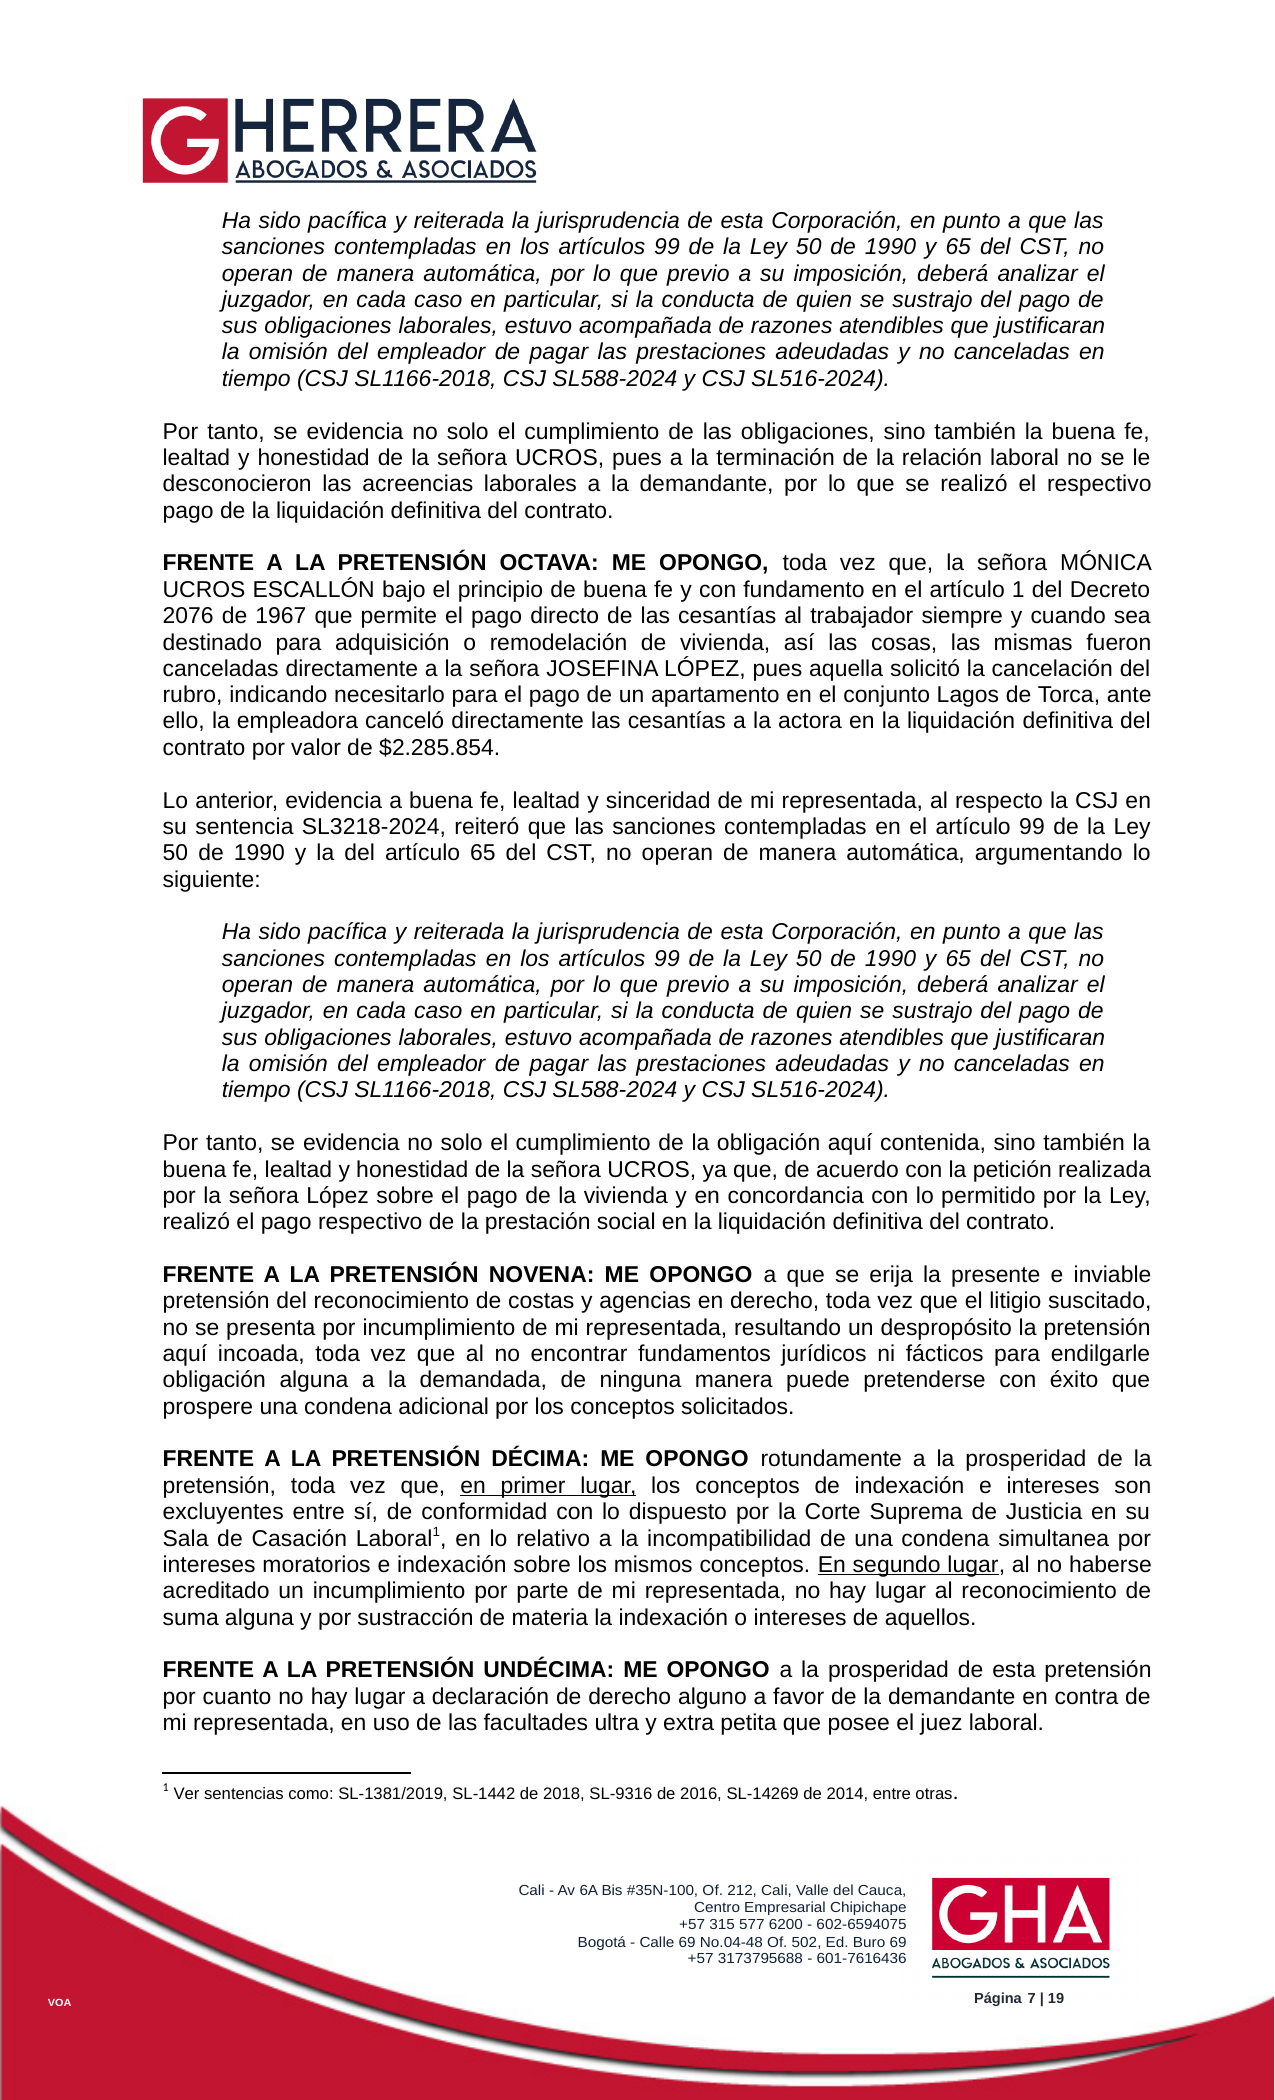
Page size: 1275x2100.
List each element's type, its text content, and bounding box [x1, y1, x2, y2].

text FRENTE A LA PRETENSIÓN OCTAVA: ME OPONGO, toda vez que, la señora MÓNICA UCROS ESCALLÓN bajo el principio de buena fe y con fundamento en el artículo 1 del Decreto 2076 de 1967 que permite el pago directo de las cesantías al trabajador siempre y cuando sea destinado para adquisición o remodelación de vivienda, así las cosas, las mismas fueron canceladas directamente a la señora JOSEFINA LÓPEZ, pues aquella solicitó la cancelación del rubro, indicando necesitarlo para el pago de un apartamento en el conjunto Lagos de Torca, ante ello, la empleadora canceló directamente las cesantías a la actora en la liquidación definitiva del contrato por valor de $2.285.854. [162, 549, 1152, 760]
text FRENTE A LA PRETENSIÓN NOVENA: ME OPONGO a que se erija la presente e inviable pretensión del reconocimiento de costas y agencias en derecho, toda vez que el litigio suscitado, no se presenta por incumplimiento de mi representada, resultando un despropósito la pretensión aquí incoada, toda vez que al no encontrar fundamentos jurídicos ni fácticos para endilgarle obligación alguna a la demandada, de ninguna manera puede pretenderse con éxito que prospere una condena adicional por los conceptos solicitados. [162, 1261, 1152, 1419]
text FRENTE A LA PRETENSIÓN DÉCIMA: ME OPONGO rotundamente a la prosperidad de la pretensión, toda vez que, en primer lugar, los conceptos de indexación e intereses son excluyentes entre sí, de conformidad con lo dispuesto por la Corte Suprema de Justicia en su Sala de Casación Laboral, en lo relativo a la incompatibilidad de una condena simultanea por intereses moratorios e indexación sobre los mismos conceptos. En segundo lugar, al no haberse acreditado un incumplimiento por parte de mi representada, no hay lugar al reconocimiento de suma alguna y por sustracción de materia la indexación o intereses de aquellos. [162, 1445, 1152, 1630]
text FRENTE A LA PRETENSIÓN UNDÉCIMA: ME OPONGO a la prosperidad de esta pretensión por cuanto no hay lugar a declaración de derecho alguno a favor de la demandante en contra de mi representada, en uso de las facultades ultra y extra petita que posee el juez laboral. [162, 1656, 1152, 1735]
text Ha sido pacífica y reiterada la jurisprudencia de esta Corporación, en punto a que las sanciones contempladas en los artículos 99 de la Ley 50 de 1990 y 65 del CST, no operan de manera automática, por lo que previo a su imposición, deberá analizar el juzgador, en cada caso en particular, si la conducta de quien se sustrajo del pago de sus obligaciones laborales, estuvo acompañada de razones atendibles que justificaran la omisión del empleador de pagar las prestaciones adeudadas y no canceladas en tiempo (CSJ SL1166-2018, CSJ SL588-2024 y CSJ SL516-2024). [222, 207, 1107, 391]
text Lo anterior, evidencia a buena fe, lealtad y sinceridad de mi representada, al respecto la CSJ en su sentencia SL3218-2024, reiteró que las sanciones contempladas en el artículo 99 de la Ley 50 de 1990 y la del artículo 65 del CST, no operan de manera automática, argumentando lo siguiente: [162, 787, 1152, 892]
picture [122, 75, 555, 206]
picture [0, 1793, 1275, 2100]
text Por tanto, se evidencia no solo el cumplimiento de la obligación aquí contenida, sino también la buena fe, lealtad y honestidad de la señora UCROS, ya que, de acuerdo con la petición realizada por la señora López sobre el pago de la vivienda y en concordancia con lo permitido por la Ley, realizó el pago respectivo de la prestación social en la liquidación definitiva del contrato. [162, 1129, 1152, 1234]
text Ha sido pacífica y reiterada la jurisprudencia de esta Corporación, en punto a que las sanciones contempladas en los artículos 99 de la Ley 50 de 1990 y 65 del CST, no operan de manera automática, por lo que previo a su imposición, deberá analizar el juzgador, en cada caso en particular, si la conducta de quien se sustrajo del pago de sus obligaciones laborales, estuvo acompañada de razones atendibles que justificaran la omisión del empleador de pagar las prestaciones adeudadas y no canceladas en tiempo (CSJ SL1166-2018, CSJ SL588-2024 y CSJ SL516-2024). [222, 918, 1107, 1103]
text Por tanto, se evidencia no solo el cumplimiento de las obligaciones, sino también la buena fe, lealtad y honestidad de la señora UCROS, pues a la terminación de la relación laboral no se le desconocieron las acreencias laborales a la demandante, por lo que se realizó el respectivo pago de la liquidación definitiva del contrato. [162, 418, 1152, 523]
